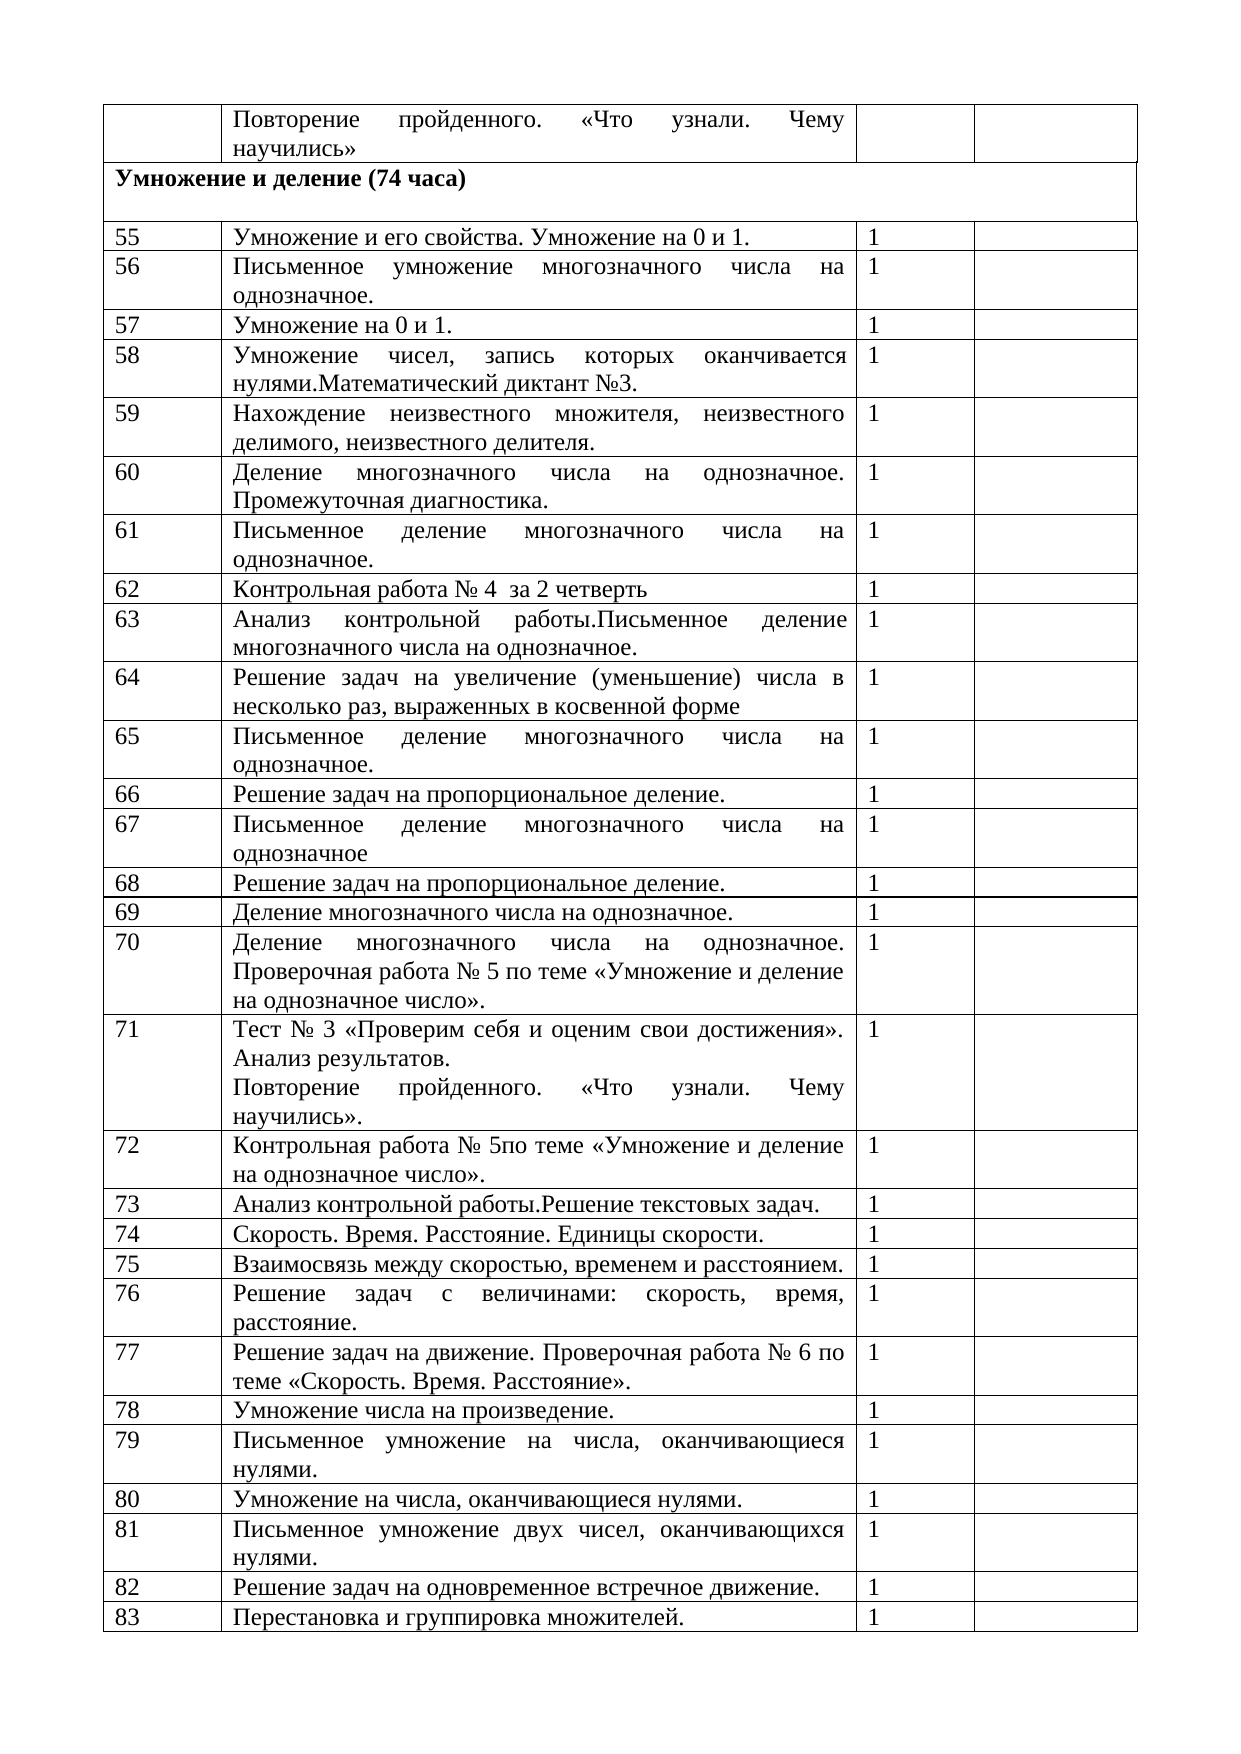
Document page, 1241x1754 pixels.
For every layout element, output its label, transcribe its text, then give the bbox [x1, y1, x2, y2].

table_cell [975, 898, 1137, 926]
table_cell 1 [857, 515, 974, 573]
table_cell [975, 398, 1137, 456]
table_cell 63 [104, 604, 221, 661]
table_cell Письменное деление многозначного числа на однозначное [222, 809, 856, 867]
table_cell [975, 1249, 1137, 1277]
table_cell Решение задач с величинами: скорость, время, расстояние. [222, 1279, 856, 1336]
table_cell 69 [104, 898, 221, 926]
table_cell 1 [857, 662, 974, 720]
table_cell [975, 868, 1137, 896]
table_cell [222, 105, 856, 162]
table_cell [975, 662, 1137, 720]
table_cell [975, 927, 1137, 1013]
table_cell 83 [104, 1602, 221, 1631]
table_cell 1 [857, 779, 974, 808]
table_cell [975, 1514, 1137, 1571]
table_cell Решение задач на увеличение (уменьшение) числа в несколько раз, выраженных в косвенной форме [222, 662, 856, 720]
table_cell [975, 1279, 1137, 1336]
table_cell Тест № 3 «Проверим себя и оценим свои достижения». Анализ результатов. Повторение пройденного. «Что узнали. Чему научились». [222, 1015, 856, 1129]
table_cell Умножение и деление (74 часа) [104, 163, 1136, 221]
table_cell [975, 340, 1137, 397]
table_cell Перестановка и группировка множителей. [222, 1602, 856, 1631]
table_cell Взаимосвязь между скоростью, временем и расстоянием. [222, 1249, 856, 1277]
table_cell 57 [104, 310, 221, 339]
table_cell 1 [857, 251, 974, 309]
table_cell 65 [104, 721, 221, 778]
table_cell 1 [857, 1131, 974, 1188]
table_cell Письменное умножение на числа, оканчивающиеся нулями. [222, 1425, 856, 1483]
table_cell [975, 1131, 1137, 1188]
table_cell 1 [857, 1015, 974, 1129]
table_cell Решение задач на движение. Проверочная работа № 6 по теме «Скорость. Время. Расстояние». [222, 1337, 856, 1394]
table_cell [975, 779, 1137, 808]
table_cell Решение задач на одновременное встречное движение. [222, 1572, 856, 1601]
table_cell Анализ контрольной работы.Письменное деление многозначного числа на однозначное. [222, 604, 856, 661]
table_cell Письменное умножение многозначного числа на однозначное. [222, 251, 856, 309]
table_cell 70 [104, 927, 221, 1013]
table_cell Анализ контрольной работы.Решение текстовых задач. [222, 1189, 856, 1218]
table_cell 59 [104, 398, 221, 456]
table_cell [975, 1602, 1137, 1631]
table_cell Контрольная работа № 5по теме «Умножение и деление на однозначное число». [222, 1131, 856, 1188]
table_cell 61 [104, 515, 221, 573]
table_cell 1 [857, 809, 974, 867]
table_cell 54 [104, 105, 221, 162]
table_cell 1 [857, 574, 974, 603]
table_cell 66 [104, 779, 221, 808]
table_cell 1 [857, 457, 974, 514]
table_cell 1 [857, 340, 974, 397]
table_cell 1 [857, 398, 974, 456]
table_cell 74 [104, 1219, 221, 1248]
table_cell [975, 251, 1137, 309]
table_cell 73 [104, 1189, 221, 1218]
table_cell 80 [104, 1484, 221, 1513]
table_cell [975, 809, 1137, 867]
table_cell 1 [857, 1396, 974, 1424]
table_cell 68 [104, 868, 221, 896]
table_cell 1 [857, 310, 974, 339]
table_cell [975, 457, 1137, 514]
table_cell 1 [857, 1279, 974, 1336]
table_cell Умножение на 0 и 1. [222, 310, 856, 339]
table_cell Деление многозначного числа на однозначное. Проверочная работа № 5 по теме «Умножение и деление на однозначное число». [222, 927, 856, 1013]
table_cell 64 [104, 662, 221, 720]
table_cell 75 [104, 1249, 221, 1277]
table_cell 1 [857, 721, 974, 778]
table_cell Умножение на числа, оканчивающиеся нулями. [222, 1484, 856, 1513]
table_cell [975, 1189, 1137, 1218]
table_cell [975, 222, 1137, 250]
table_cell Умножение и его свойства. Умножение на 0 и 1. [222, 222, 856, 250]
table_cell 1 [857, 1572, 974, 1601]
table_cell Письменное деление многозначного числа на однозначное. [222, 721, 856, 778]
table_cell 58 [104, 340, 221, 397]
table_cell 71 [104, 1015, 221, 1129]
table_cell 1 [857, 1484, 974, 1513]
table_cell [975, 1396, 1137, 1424]
table_cell 1 [857, 1425, 974, 1483]
table_cell 1 [857, 604, 974, 661]
table_cell 72 [104, 1131, 221, 1188]
table_cell 55 [104, 222, 221, 250]
table_cell [975, 1015, 1137, 1129]
table_cell [975, 1425, 1137, 1483]
table_cell [975, 310, 1137, 339]
table_cell 1 [857, 868, 974, 896]
table_cell Деление многозначного числа на однозначное. [222, 898, 856, 926]
table_cell 67 [104, 809, 221, 867]
table_cell [975, 1484, 1137, 1513]
table_cell [975, 105, 1137, 162]
table_cell 1 [857, 1337, 974, 1394]
table_cell 1 [857, 1189, 974, 1218]
table_cell 1 [857, 1514, 974, 1571]
table_cell Нахождение неизвестного множителя, неизвестного делимого, неизвестного делителя. [222, 398, 856, 456]
table_cell [975, 604, 1137, 661]
table_cell Письменное деление многозначного числа на однозначное. [222, 515, 856, 573]
table_cell 1 [857, 898, 974, 926]
table_cell [975, 1337, 1137, 1394]
table_cell 1 [857, 927, 974, 1013]
table_cell 62 [104, 574, 221, 603]
table_cell Решение задач на пропорциональное деление. [222, 868, 856, 896]
table_cell Умножение числа на произведение. [222, 1396, 856, 1424]
table_cell 1 [857, 1602, 974, 1631]
table_cell Решение задач на пропорциональное деление. [222, 779, 856, 808]
table_cell [975, 721, 1137, 778]
table_cell 76 [104, 1279, 221, 1336]
table_cell 1 [857, 105, 974, 162]
table_cell Скорость. Время. Расстояние. Единицы скорости. [222, 1219, 856, 1248]
table_cell Контрольная работа № 4 за 2 четверть [222, 574, 856, 603]
table_cell 81 [104, 1514, 221, 1571]
table_cell [975, 574, 1137, 603]
table_cell 1 [857, 1249, 974, 1277]
table_cell Деление многозначного числа на однозначное. Промежуточная диагностика. [222, 457, 856, 514]
table_cell Письменное умножение двух чисел, оканчивающихся нулями. [222, 1514, 856, 1571]
table_cell [975, 1219, 1137, 1248]
table_cell 1 [857, 1219, 974, 1248]
table_cell 56 [104, 251, 221, 309]
table_cell 78 [104, 1396, 221, 1424]
table_cell [975, 1572, 1137, 1601]
table_cell 60 [104, 457, 221, 514]
table_cell Умножение чисел, запись которых оканчивается нулями.Математический диктант №3. [222, 340, 856, 397]
table_cell 82 [104, 1572, 221, 1601]
table_cell 77 [104, 1337, 221, 1394]
table_cell [975, 515, 1137, 573]
table_cell 79 [104, 1425, 221, 1483]
table_cell 1 [857, 222, 974, 250]
